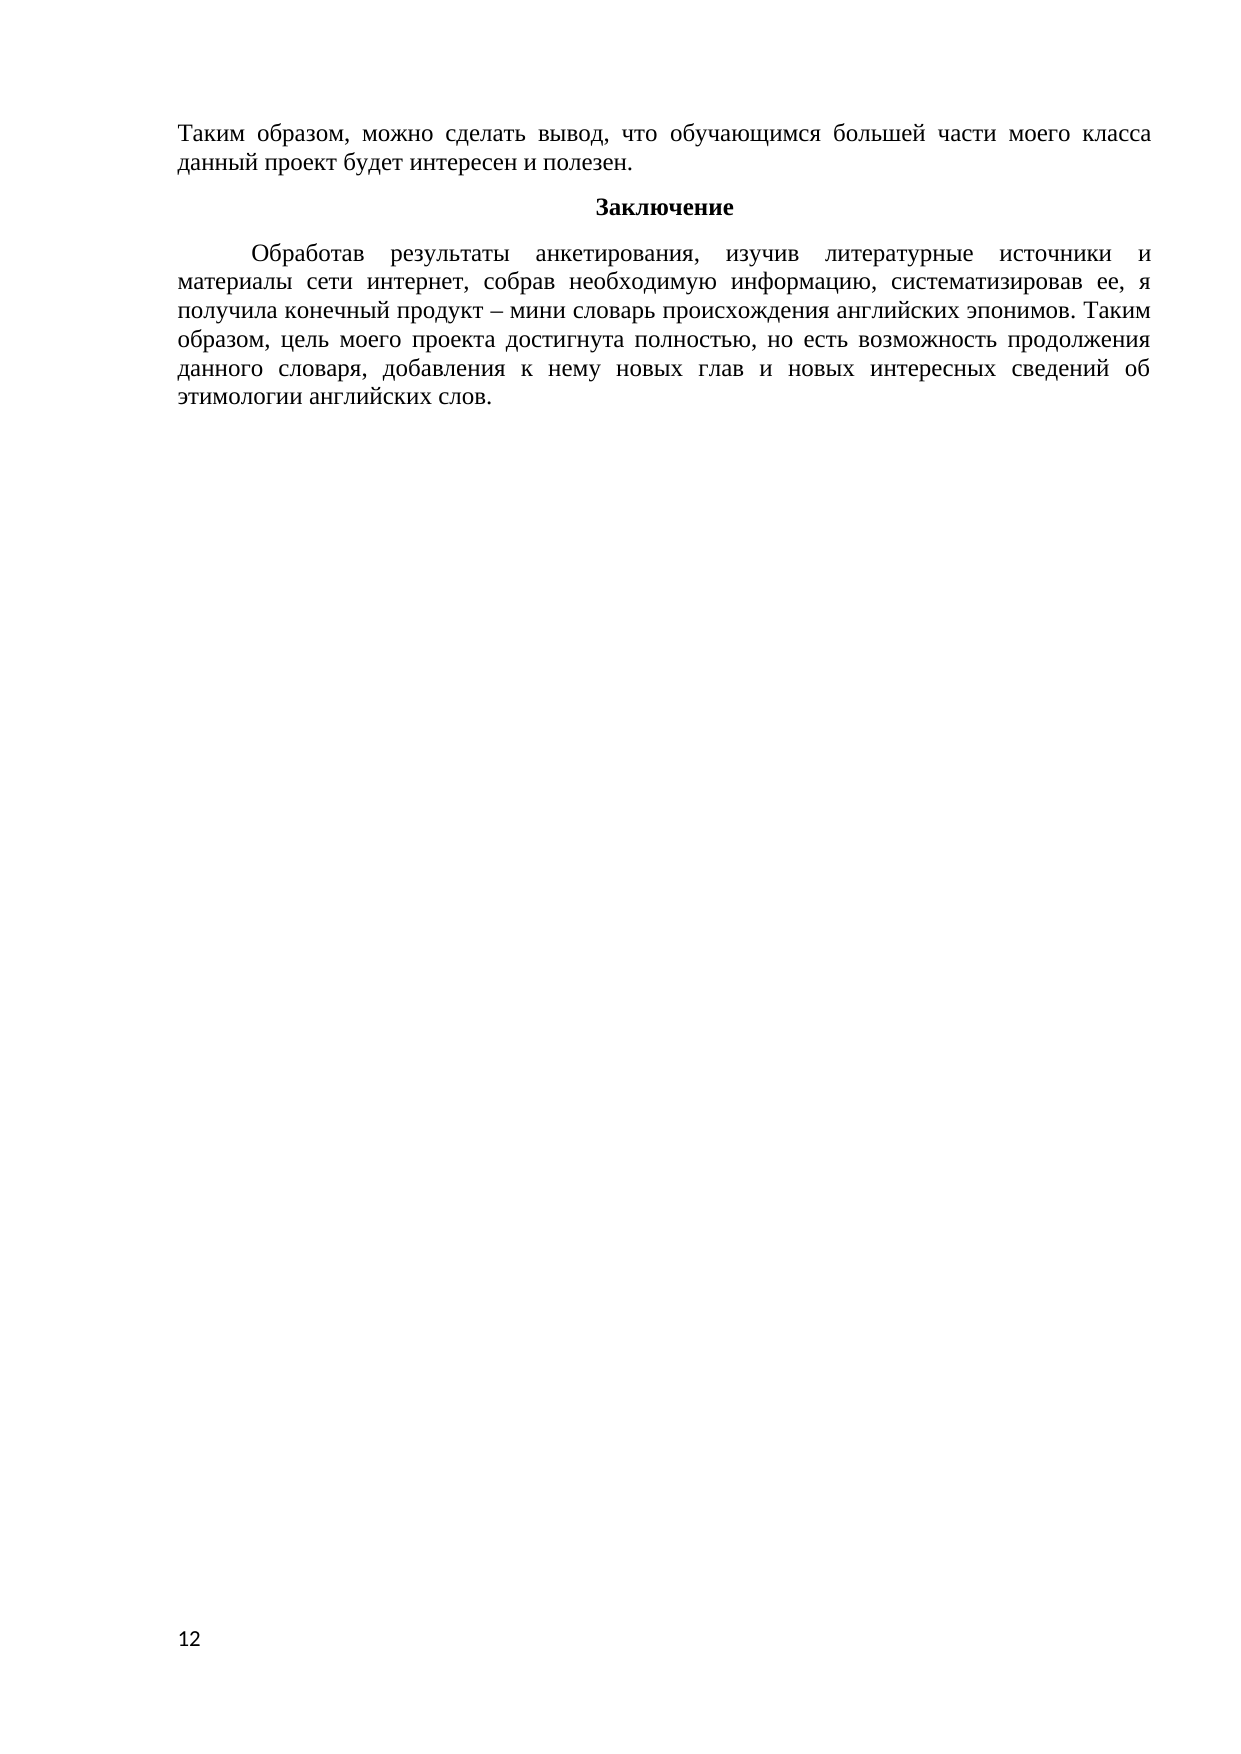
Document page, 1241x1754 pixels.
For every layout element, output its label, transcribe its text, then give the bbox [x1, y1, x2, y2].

text Обработав результаты анкетирования, изучив литературные источники и материалы сети интернет, собрав необходимую информацию, систематизировав ее, я получила конечный продукт – мини словарь происхождения английских эпонимов. Таким образом, цель моего проекта достигнута полностью, но есть возможность продолжения данного словаря, добавления к нему новых глав и новых интересных сведений об этимологии английских слов. [177, 238, 1152, 410]
text Таким образом, можно сделать вывод, что обучающимся большей части моего класса данный проект будет интересен и полезен. [177, 118, 1152, 176]
text Заключение [177, 192, 1152, 221]
